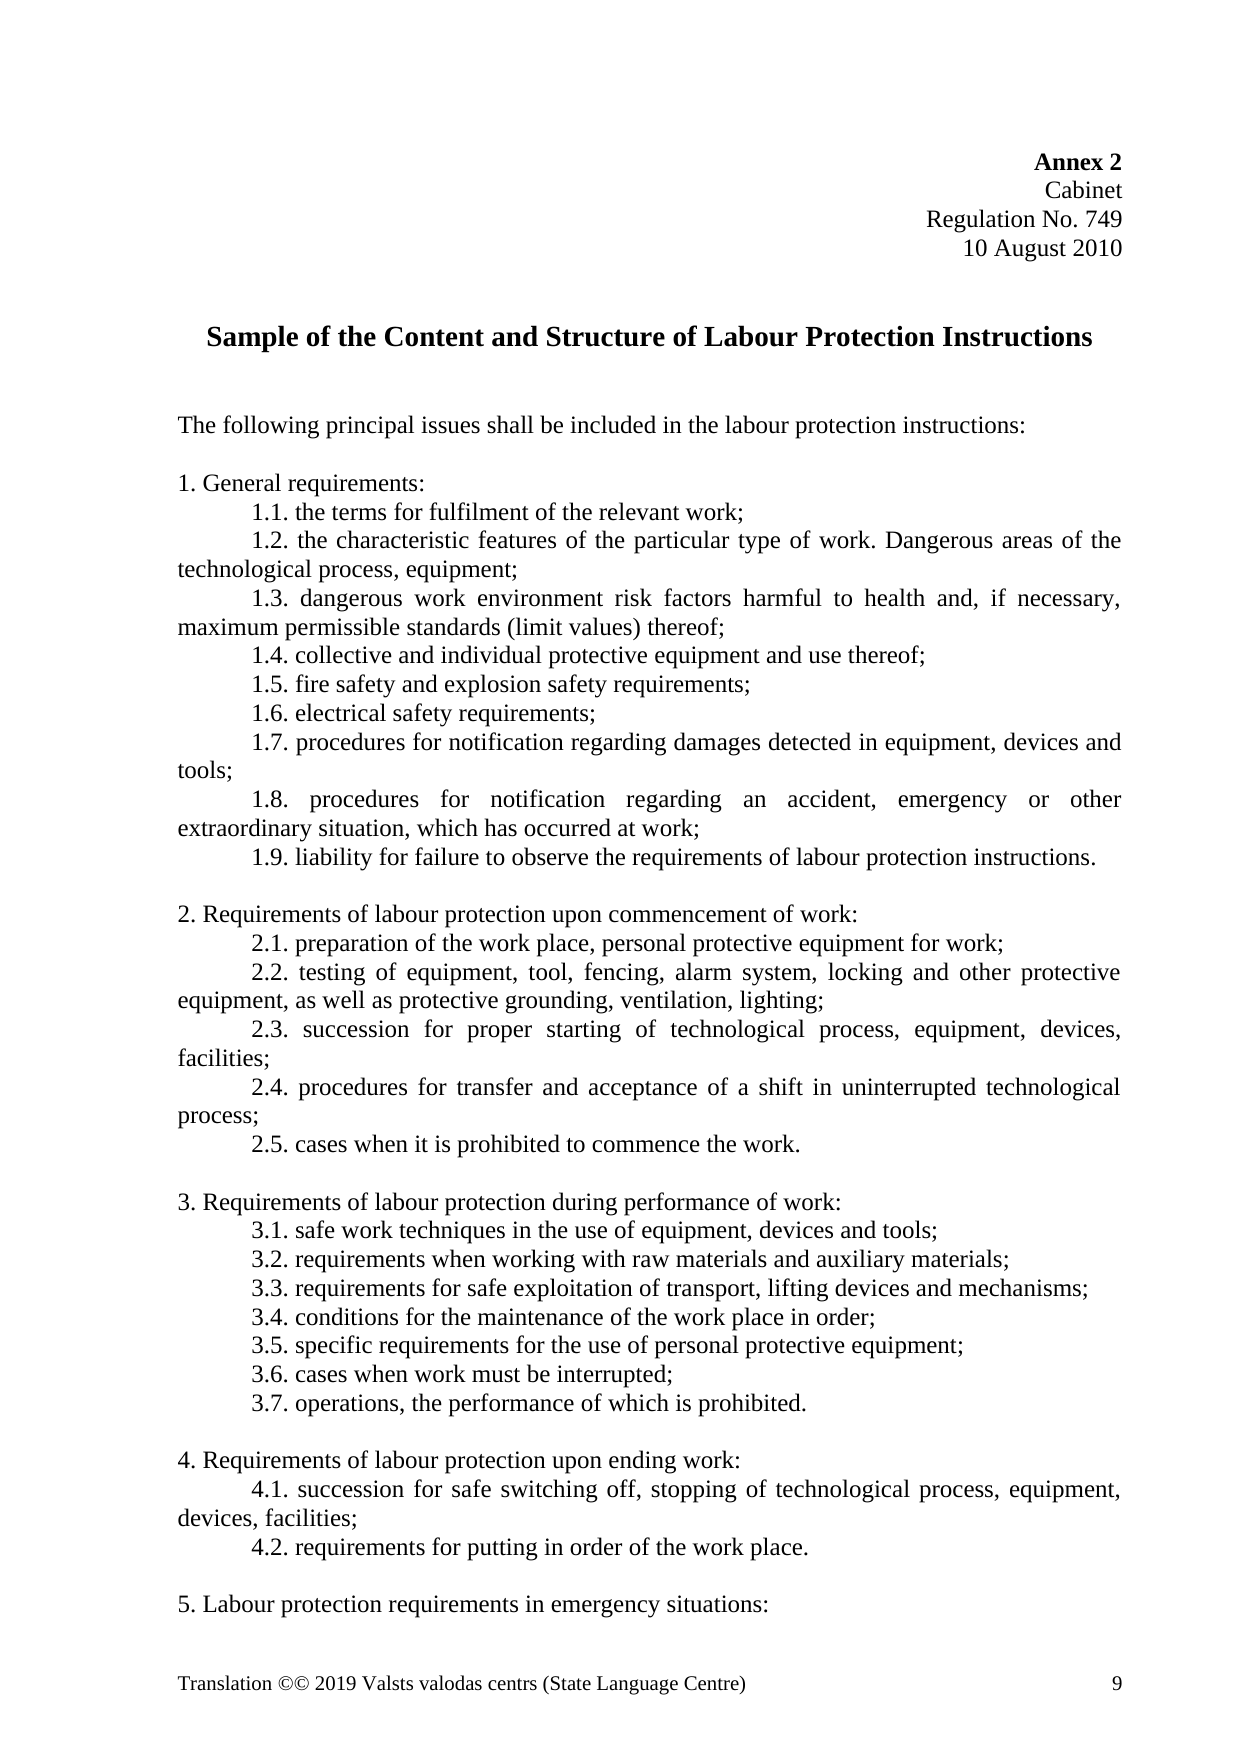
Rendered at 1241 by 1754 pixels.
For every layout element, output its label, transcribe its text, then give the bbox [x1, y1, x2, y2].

text 2. Requirements of labour protection upon commencement of work: [177, 899, 1122, 928]
text 1.4. collective and individual protective equipment and use thereof; [177, 640, 1122, 669]
text 3. Requirements of labour protection during performance of work: [177, 1187, 1122, 1215]
text The following principal issues shall be included in the labour protection instructions: [177, 410, 1122, 439]
text 3.5. specific requirements for the use of personal protective equipment; [177, 1330, 1122, 1359]
text 2.1. preparation of the work place, personal protective equipment for work; [177, 928, 1122, 957]
text 1.3. dangerous work environment risk factors harmful to health and, if necessary, maximum permissible standards (limit values) thereof; [177, 583, 1122, 640]
text Sample of the Content and Structure of Labour Protection Instructions [177, 319, 1122, 353]
text 2.3. succession for proper starting of technological process, equipment, devices, facilities; [177, 1014, 1122, 1072]
text 4.1. succession for safe switching off, stopping of technological process, equipment, devices, facilities; [177, 1474, 1122, 1532]
text 3.3. requirements for safe exploitation of transport, lifting devices and mechanisms; [177, 1273, 1122, 1302]
text 3.6. cases when work must be interrupted; [177, 1359, 1122, 1388]
text 3.7. operations, the performance of which is prohibited. [177, 1388, 1122, 1417]
text 3.2. requirements when working with raw materials and auxiliary materials; [177, 1244, 1122, 1273]
text 2.2. testing of equipment, tool, fencing, alarm system, locking and other protective equipment, as well as protective grounding, ventilation, lighting; [177, 957, 1122, 1014]
text Cabinet [177, 176, 1122, 204]
text 1.6. electrical safety requirements; [177, 698, 1122, 727]
text 1.9. liability for failure to observe the requirements of labour protection instructions. [177, 842, 1122, 870]
text 2.4. procedures for transfer and acceptance of a shift in uninterrupted technological process; [177, 1072, 1122, 1129]
text Annex 2 [177, 147, 1122, 176]
text 10 August 2010 [177, 233, 1122, 262]
text 1. General requirements: [177, 468, 1122, 497]
text 3.1. safe work techniques in the use of equipment, devices and tools; [177, 1215, 1122, 1244]
text 1.5. fire safety and explosion safety requirements; [177, 669, 1122, 698]
text 1.7. procedures for notification regarding damages detected in equipment, devices and tools; [177, 727, 1122, 784]
text 4. Requirements of labour protection upon ending work: [177, 1445, 1122, 1474]
text 5. Labour protection requirements in emergency situations: [177, 1589, 1122, 1618]
text 4.2. requirements for putting in order of the work place. [177, 1532, 1122, 1560]
text Regulation No. 749 [177, 204, 1122, 233]
text 3.4. conditions for the maintenance of the work place in order; [177, 1302, 1122, 1330]
text 1.1. the terms for fulfilment of the relevant work; [177, 497, 1122, 525]
text 1.2. the characteristic features of the particular type of work. Dangerous areas of the technological process, equipment; [177, 525, 1122, 583]
text 1.8. procedures for notification regarding an accident, emergency or other extraordinary situation, which has occurred at work; [177, 784, 1122, 842]
text 2.5. cases when it is prohibited to commence the work. [177, 1129, 1122, 1158]
